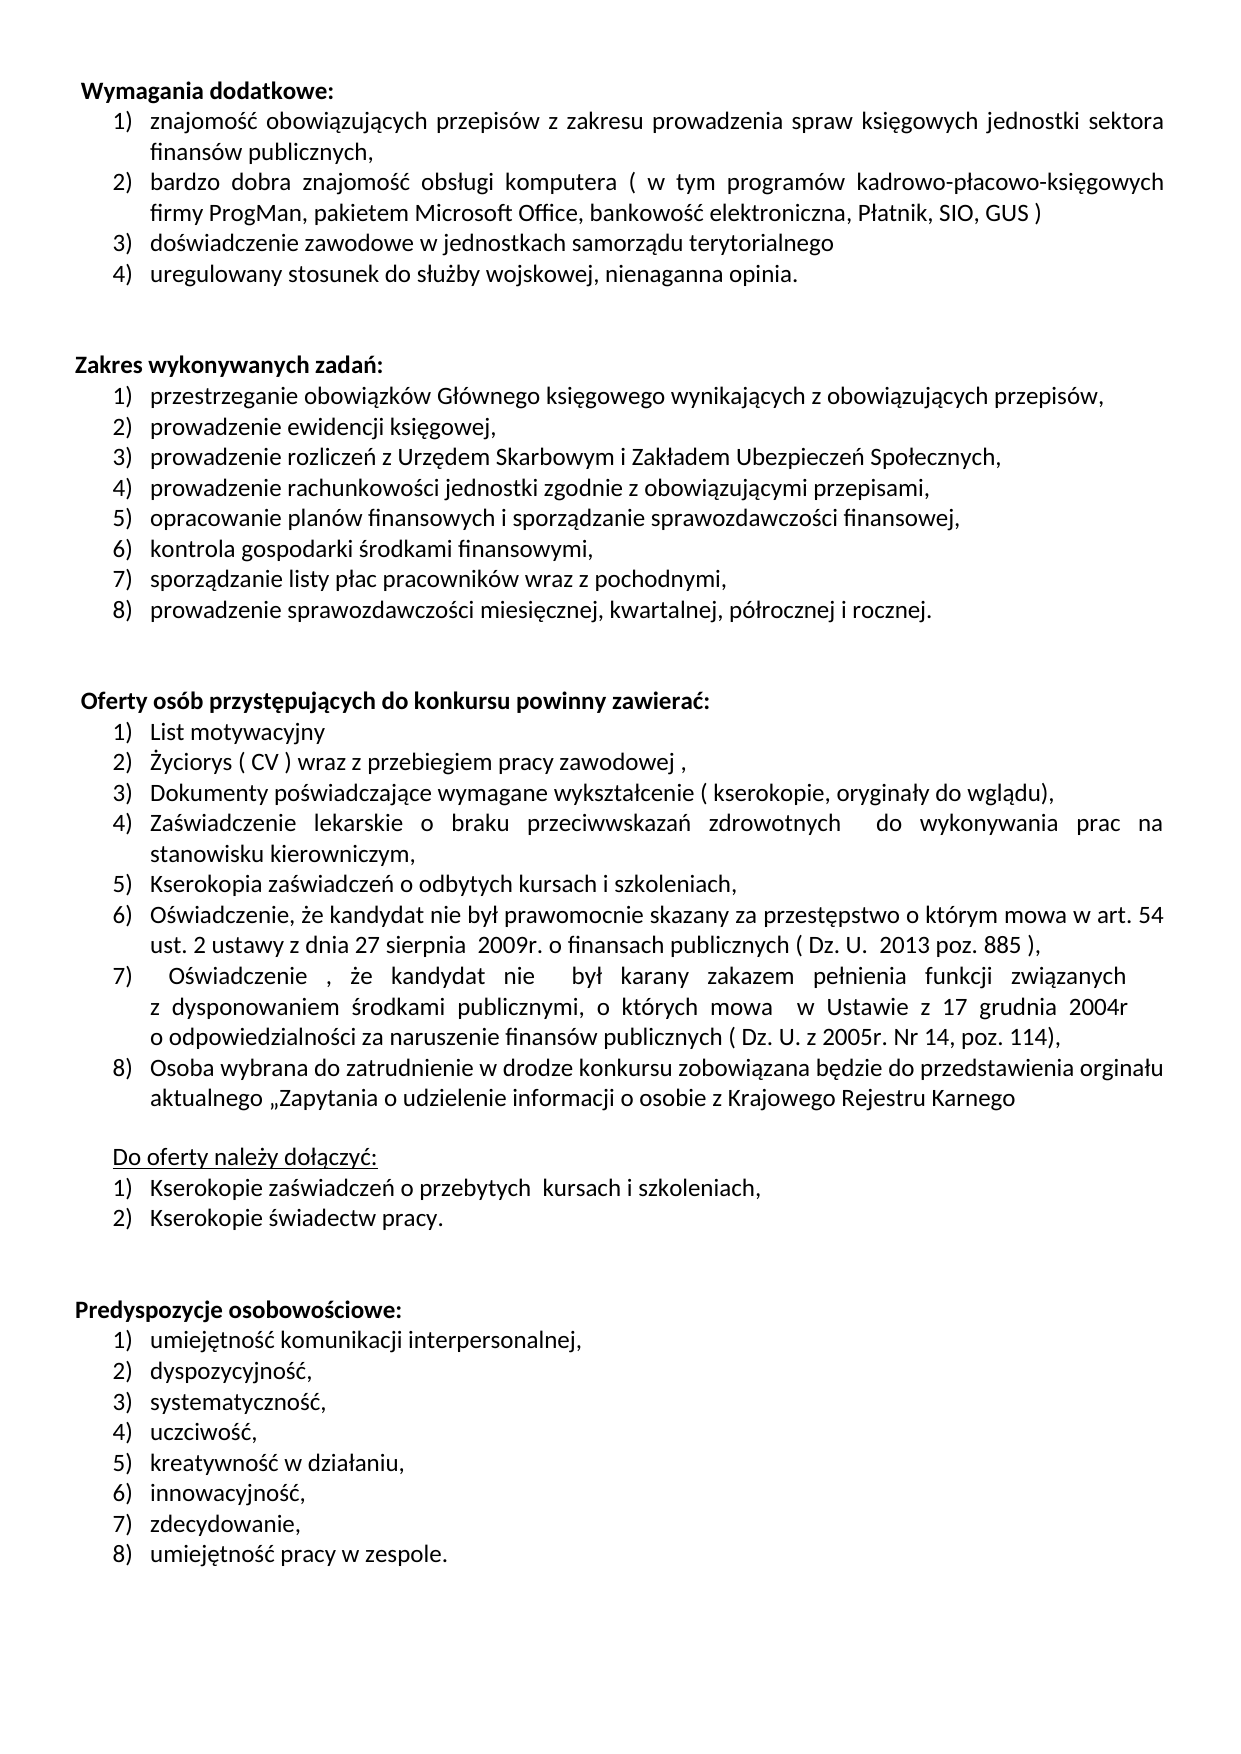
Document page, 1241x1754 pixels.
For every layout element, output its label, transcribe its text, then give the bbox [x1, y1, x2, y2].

list sporządzanie listy płac pracowników wraz z pochodnymi, [112, 563, 1165, 594]
list prowadzenie ewidencji księgowej, [112, 411, 1165, 441]
list systematyczność, [112, 1386, 1165, 1416]
list Dokumenty poświadczające wymagane wykształcenie ( kserokopie, oryginały do wglądu), [112, 777, 1165, 807]
list kontrola gospodarki środkami finansowymi, [112, 533, 1165, 563]
text Zakres wykonywanych zadań: [75, 350, 1165, 380]
list Kserokopia zaświadczeń o odbytych kursach i szkoleniach, [112, 868, 1165, 899]
text Do oferty należy dołączyć: [112, 1141, 1165, 1172]
list doświadczenie zawodowe w jednostkach samorządu terytorialnego [112, 228, 1165, 258]
list List motywacyjny [112, 716, 1165, 746]
list Oświadczenie , że kandydat nie był karany zakazem pełnienia funkcji związanych z dysponowaniem środkami publicznymi, o których mowa w Ustawie z 17 grudnia 2004r o odpowiedzialności za naruszenie finansów publicznych ( Dz. U. z 2005r. Nr 14, poz. 114), [112, 960, 1165, 1052]
text Oferty osób przystępujących do konkursu powinny zawierać: [75, 685, 1165, 716]
list kreatywność w działaniu, [112, 1447, 1165, 1477]
list innowacyjność, [112, 1477, 1165, 1508]
list Oświadczenie, że kandydat nie był prawomocnie skazany za przestępstwo o którym mowa w art. 54 ust. 2 ustawy z dnia 27 sierpnia 2009r. o finansach publicznych ( Dz. U. 2013 poz. 885 ), [112, 899, 1165, 960]
list uczciwość, [112, 1416, 1165, 1447]
list uregulowany stosunek do służby wojskowej, nienaganna opinia. [112, 258, 1165, 289]
list prowadzenie rozliczeń z Urzędem Skarbowym i Zakładem Ubezpieczeń Społecznych, [112, 441, 1165, 472]
list Życiorys ( CV ) wraz z przebiegiem pracy zawodowej , [112, 746, 1165, 777]
text Wymagania dodatkowe: [75, 75, 1165, 106]
list znajomość obowiązujących przepisów z zakresu prowadzenia spraw księgowych jednostki sektora finansów publicznych, [112, 106, 1165, 167]
list Osoba wybrana do zatrudnienie w drodze konkursu zobowiązana będzie do przedstawienia orginału aktualnego „Zapytania o udzielenie informacji o osobie z Krajowego Rejestru Karnego [112, 1052, 1165, 1113]
text Predyspozycje osobowościowe: [75, 1294, 1165, 1324]
list dyspozycyjność, [112, 1355, 1165, 1386]
list opracowanie planów finansowych i sporządzanie sprawozdawczości finansowej, [112, 502, 1165, 533]
list Zaświadczenie lekarskie o braku przeciwwskazań zdrowotnych do wykonywania prac na stanowisku kierowniczym, [112, 807, 1165, 868]
list umiejętność pracy w zespole. [112, 1538, 1165, 1569]
list Kserokopie świadectw pracy. [112, 1202, 1165, 1233]
list bardzo dobra znajomość obsługi komputera ( w tym programów kadrowo-płacowo-księgowych firmy ProgMan, pakietem Microsoft Office, bankowość elektroniczna, Płatnik, SIO, GUS ) [112, 167, 1165, 228]
list umiejętność komunikacji interpersonalnej, [112, 1324, 1165, 1355]
list przestrzeganie obowiązków Głównego księgowego wynikających z obowiązujących przepisów, [112, 380, 1165, 411]
list prowadzenie rachunkowości jednostki zgodnie z obowiązującymi przepisami, [112, 472, 1165, 502]
list Kserokopie zaświadczeń o przebytych kursach i szkoleniach, [112, 1172, 1165, 1202]
list zdecydowanie, [112, 1508, 1165, 1538]
list prowadzenie sprawozdawczości miesięcznej, kwartalnej, półrocznej i rocznej. [112, 594, 1165, 624]
